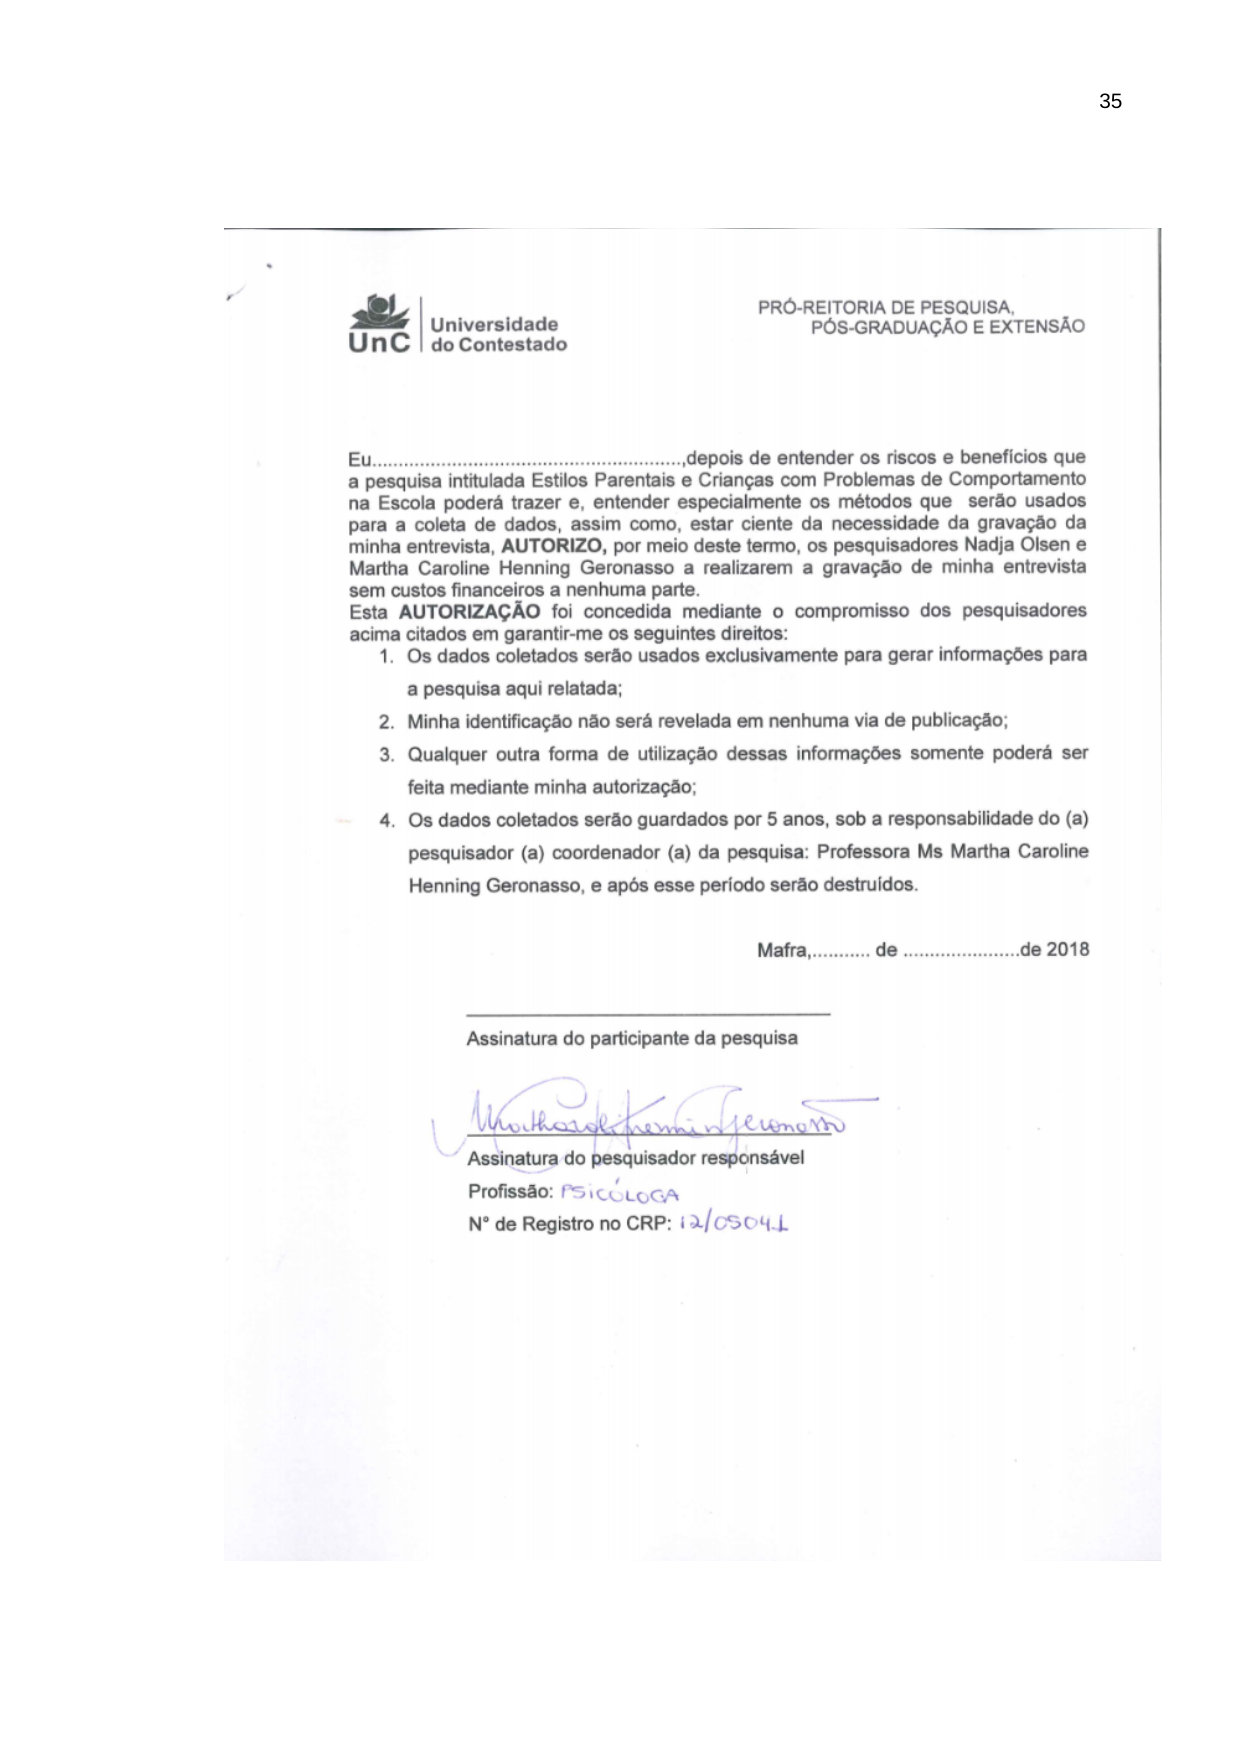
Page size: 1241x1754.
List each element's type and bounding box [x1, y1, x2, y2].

picture [224, 228, 1162, 1561]
